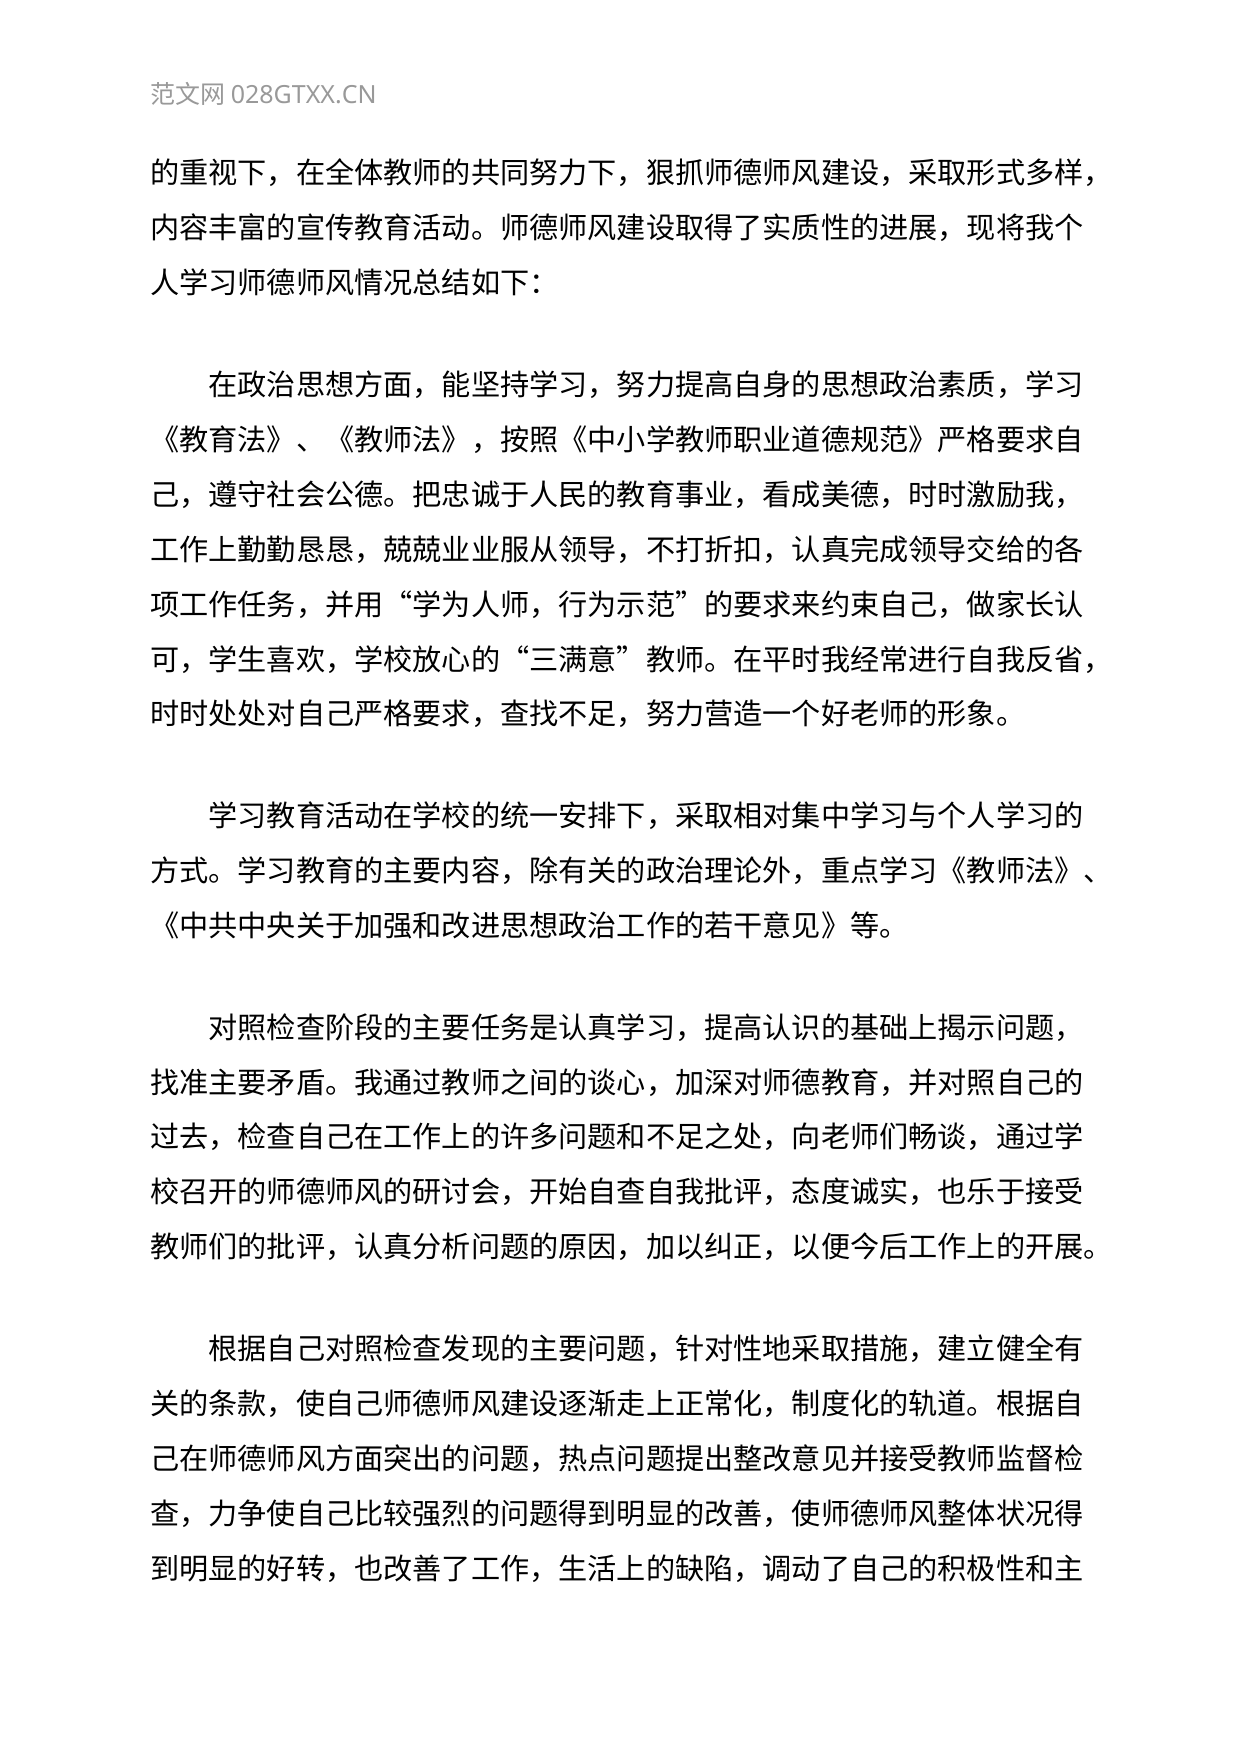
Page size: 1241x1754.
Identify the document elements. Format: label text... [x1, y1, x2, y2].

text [150, 150, 1090, 302]
text 学习教育活动在学校的统一安排下，采取相对集中学习与个人学习的方式。学习教育的主要内容，除有关的政治理论外，重点学习《教师法》、《中共中央关于加强和改进思想政治工作的若干意见》等。 [150, 793, 1090, 945]
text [150, 1326, 1090, 1587]
text 对照检查阶段的主要任务是认真学习，提高认识的基础上揭示问题，找准主要矛盾。我通过教师之间的谈心，加深对师德教育，并对照自己的过去，检查自己在工作上的许多问题和不足之处，向老师们畅谈，通过学校召开的师德师风的研讨会，开始自查自我批评，态度诚实，也乐于接受教师们的批评，认真分析问题的原因，加以纠正，以便今后工作上的开展。 [150, 1004, 1090, 1266]
text 在政治思想方面，能坚持学习，努力提高自身的思想政治素质，学习《教育法》、《教师法》，按照《中小学教师职业道德规范》严格要求自己，遵守社会公德。把忠诚于人民的教育事业，看成美德，时时激励我，工作上勤勤恳恳，兢兢业业服从领导，不打折扣，认真完成领导交给的各项工作任务，并用“学为人师，行为示范”的要求来约束自己，做家长认可，学生喜欢，学校放心的“三满意”教师。在平时我经常进行自我反省，时时处处对自己严格要求，查找不足，努力营造一个好老师的形象。 [150, 362, 1090, 733]
